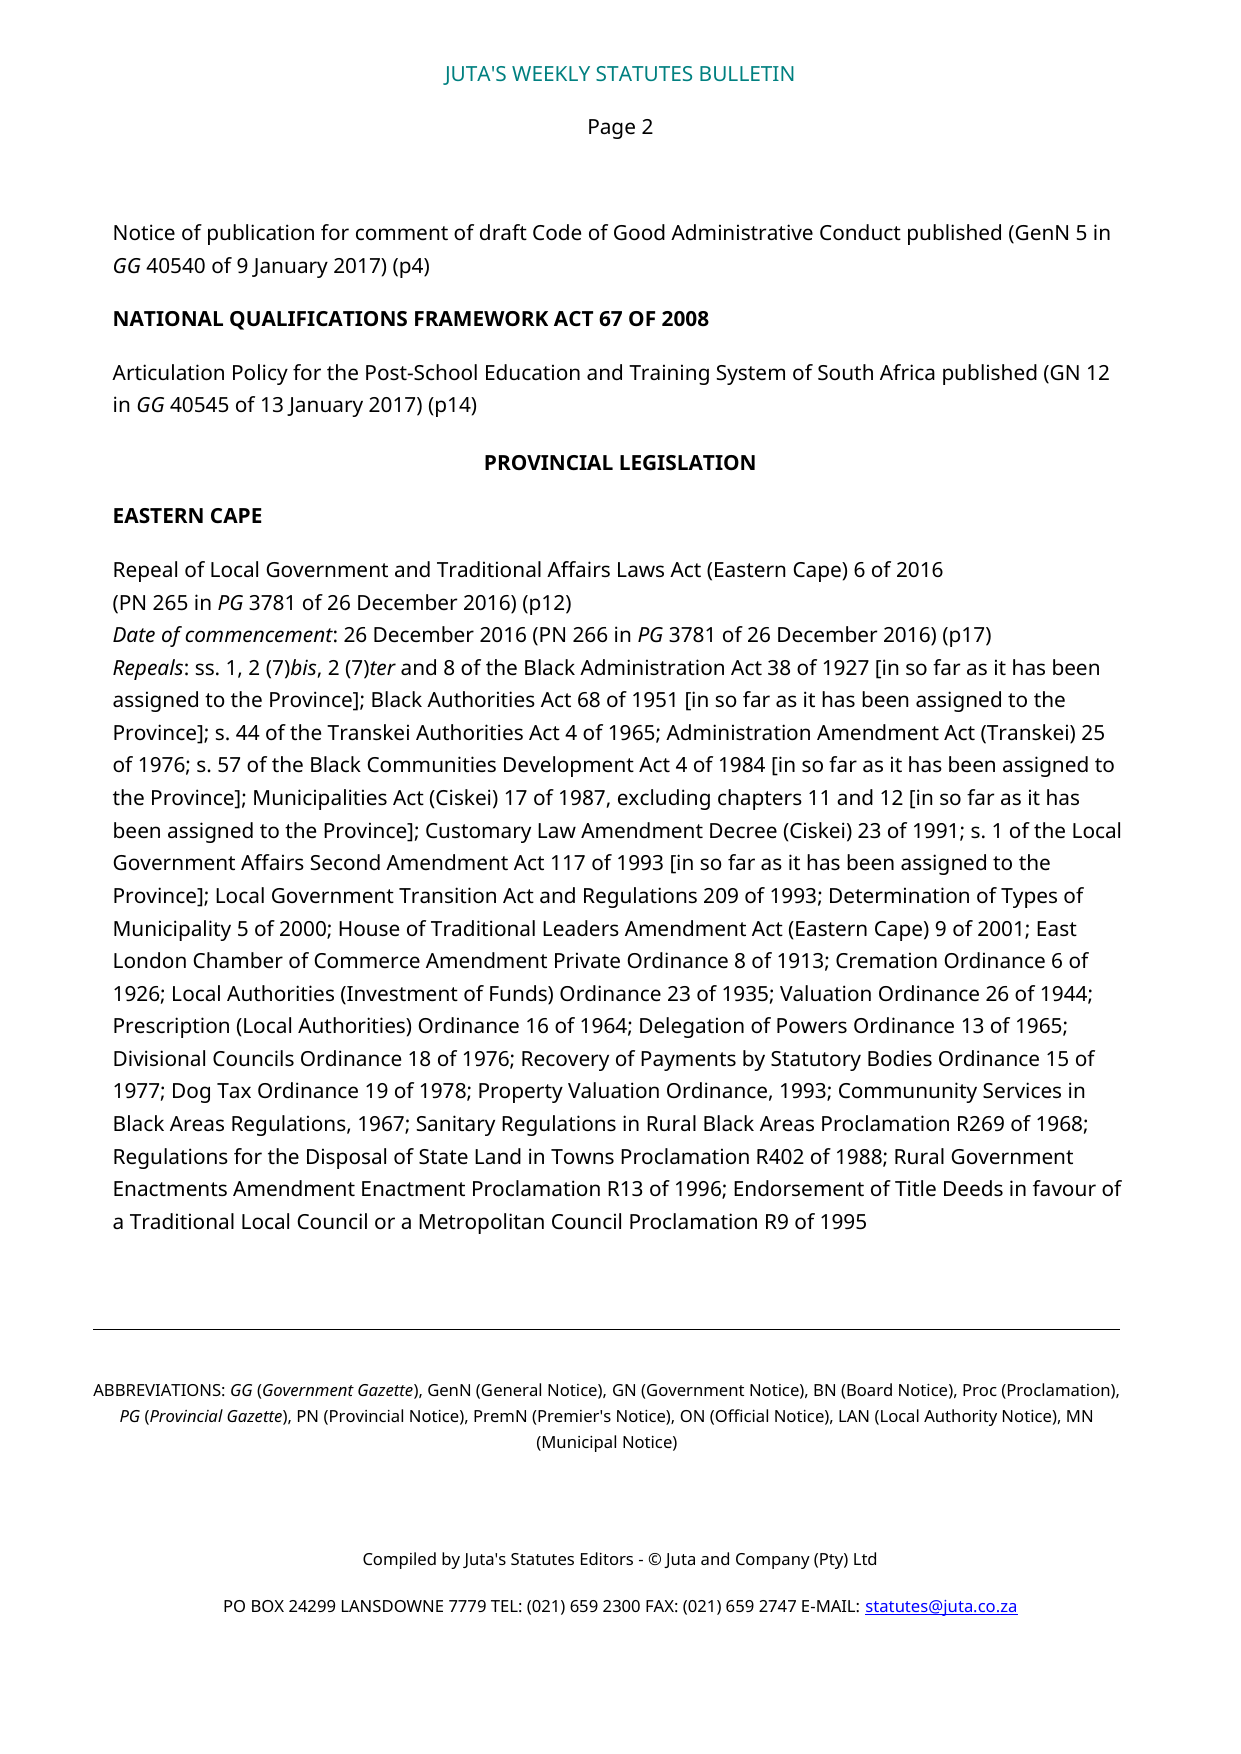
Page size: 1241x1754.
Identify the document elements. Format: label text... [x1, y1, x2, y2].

text Notice of publication for comment of draft Code of Good Administrative Conduct published (GenN 5 in GG 40540 of 9 January 2017) (p4) [112, 218, 1128, 279]
text Articulation Policy for the Post-School Education and Training System of South Africa published (GN 12 in GG 40545 of 13 January 2017) (p14) [112, 358, 1128, 419]
text Repeal of Local Government and Traditional Affairs Laws Act (Eastern Cape) 6 of 2016 (PN 265 in PG 3781 of 26 December 2016) (p12) Date of commencement: 26 December 2016 (PN 266 in PG 3781 of 26 December 2016) (p17) Repeals: ss. 1, 2 (7)bis, 2 (7)ter and 8 of the Black Administration Act 38 of 1927 [in so far as it has been assigned to the Province]; Black Authorities Act 68 of 1951 [in so far as it has been assigned to the Province]; s. 44 of the Transkei Authorities Act 4 of 1965; Administration Amendment Act (Transkei) 25 of 1976; s. 57 of the Black Communities Development Act 4 of 1984 [in so far as it has been assigned to the Province]; Municipalities Act (Ciskei) 17 of 1987, excluding chapters 11 and 12 [in so far as it has been assigned to the Province]; Customary Law Amendment Decree (Ciskei) 23 of 1991; s. 1 of the Local Government Affairs Second Amendment Act 117 of 1993 [in so far as it has been assigned to the Province]; Local Government Transition Act and Regulations 209 of 1993; Determination of Types of Municipality 5 of 2000; House of Traditional Leaders Amendment Act (Eastern Cape) 9 of 2001; East London Chamber of Commerce Amendment Private Ordinance 8 of 1913; Cremation Ordinance 6 of 1926; Local Authorities (Investment of Funds) Ordinance 23 of 1935; Valuation Ordinance 26 of 1944; Prescription (Local Authorities) Ordinance 16 of 1964; Delegation of Powers Ordinance 13 of 1965; Divisional Councils Ordinance 18 of 1976; Recovery of Payments by Statutory Bodies Ordinance 15 of 1977; Dog Tax Ordinance 19 of 1978; Property Valuation Ordinance, 1993; Commununity Services in Black Areas Regulations, 1967; Sanitary Regulations in Rural Black Areas Proclamation R269 of 1968; Regulations for the Disposal of State Land in Towns Proclamation R402 of 1988; Rural Government Enactments Amendment Enactment Proclamation R13 of 1996; Endorsement of Title Deeds in favour of a Traditional Local Council or a Metropolitan Council Proclamation R9 of 1995 [112, 555, 1128, 1236]
text NATIONAL QUALIFICATIONS FRAMEWORK ACT 67 OF 2008 [112, 304, 1128, 333]
text PROVINCIAL LEGISLATION [112, 448, 1128, 477]
text EASTERN CAPE [112, 502, 1128, 530]
